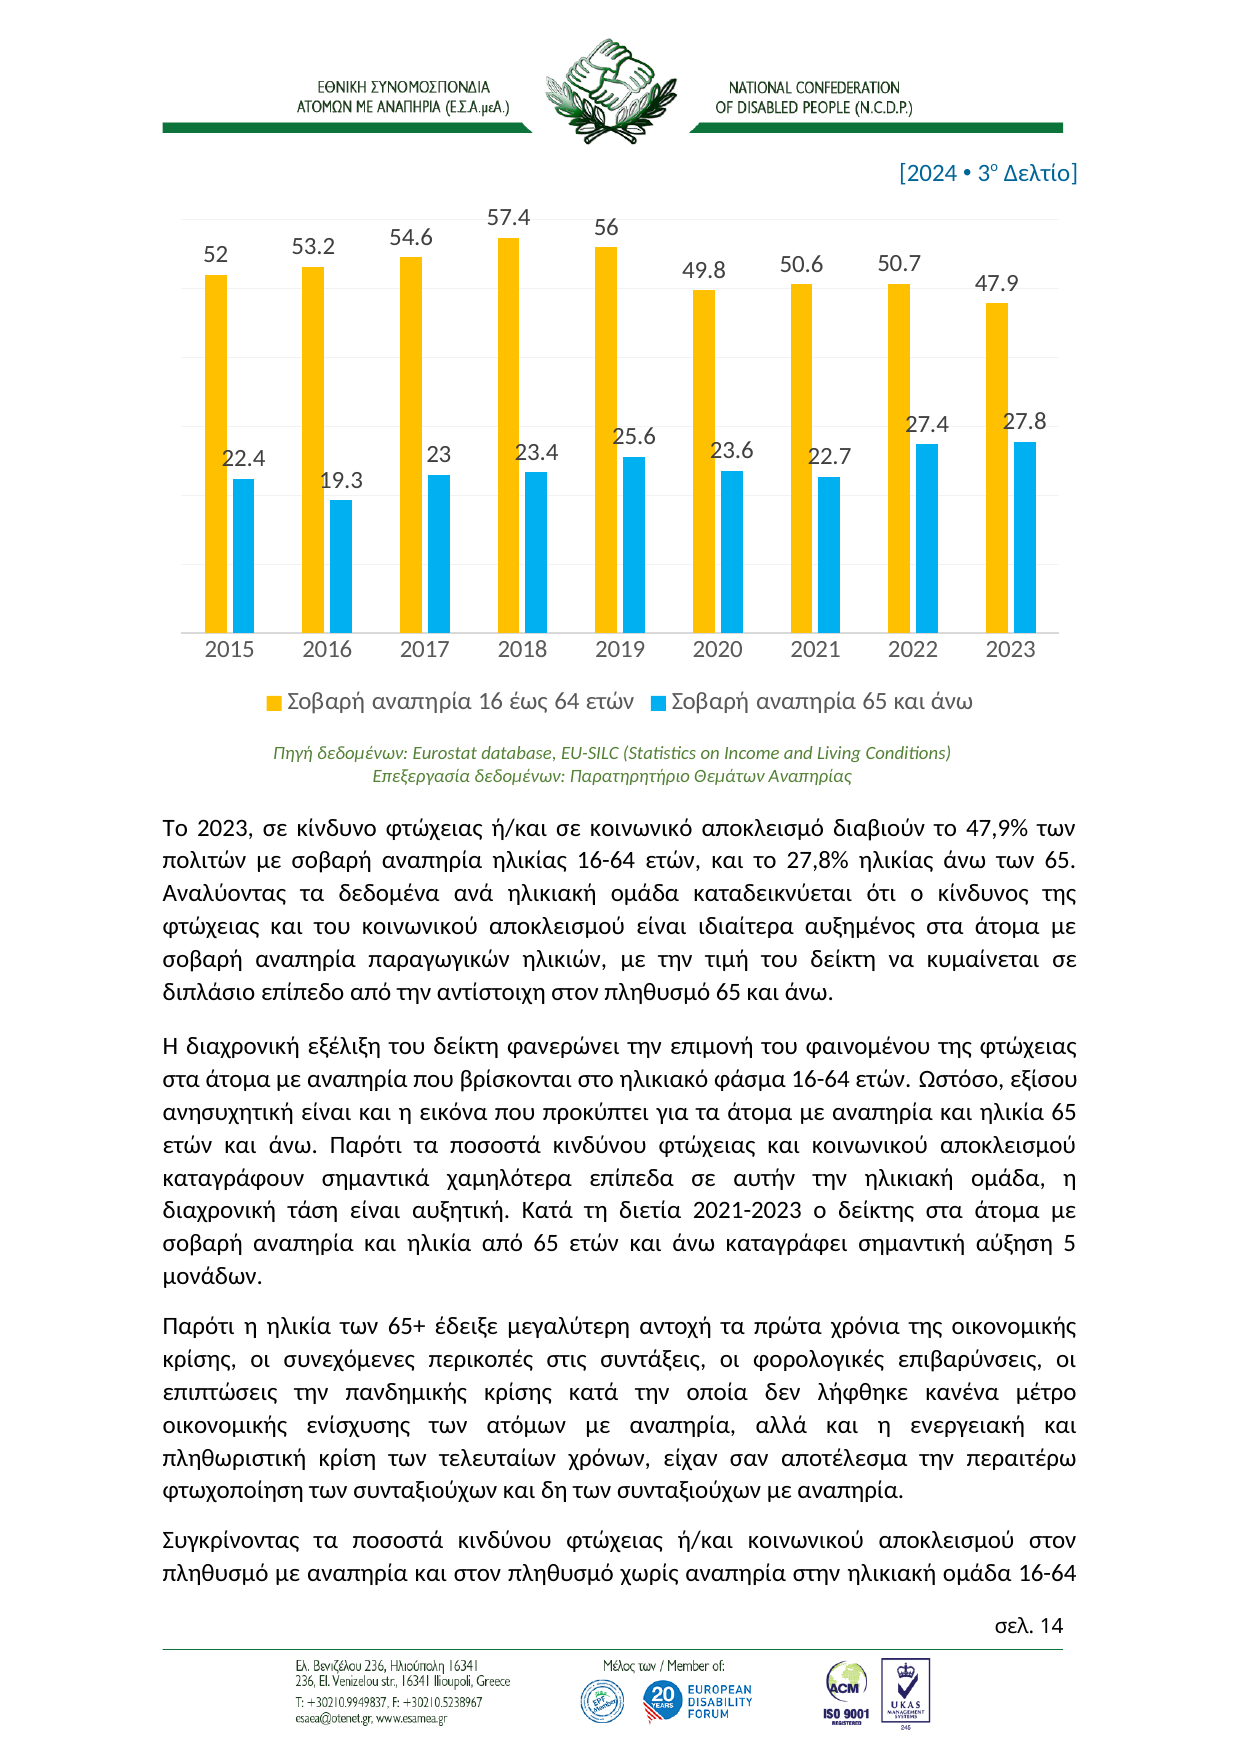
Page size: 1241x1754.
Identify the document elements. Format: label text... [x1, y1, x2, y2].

list Η διαχρονική εξέλιξη του δείκτη φανερώνει την επιμονή του φαινομένου της φτώχειας στα άτομα με αναπηρία που βρίσκονται στο ηλικιακό φάσμα 16-64 ετών. Ωστόσο, εξίσου ανησυχητική είναι και η εικόνα που προκύπτει για τα άτομα με αναπηρία και ηλικία 65 ετών και άνω. Παρότι τα ποσοστά κινδύνου φτώχειας και κοινωνικού αποκλεισμού καταγράφουν σημαντικά χαμηλότερα επίπεδα σε αυτήν την ηλικιακή ομάδα, η διαχρονική τάση είναι αυξητική. Κατά τη διετία 2021-2023 ο δείκτης στα άτομα με σοβαρή αναπηρία και ηλικία από 65 ετών και άνω καταγράφει σημαντική αύξηση 5 μονάδων. [162, 1030, 1078, 1291]
picture [162, 1639, 1064, 1754]
text Πηγή δεδομένων: Eurostat database, EU-SILC (Statistics on Income and Living Conditions) Επεξεργασία δεδομένων: Παρατηρητήριο Θεμάτων Αναπηρίας [177, 741, 1048, 787]
list Το 2023, σε κίνδυνο φτώχειας ή/και σε κοινωνικό αποκλεισμό διαβιούν το 47,9% των πολιτών με σοβαρή αναπηρία ηλικίας 16-64 ετών, και το 27,8% ηλικίας άνω των 65. Αναλύοντας τα δεδομένα ανά ηλικιακή ομάδα καταδεικνύεται ότι ο κίνδυνος της φτώχειας και του κοινωνικού αποκλεισμού είναι ιδιαίτερα αυξημένος στα άτομα με σοβαρή αναπηρία παραγωγικών ηλικιών, με την τιμή του δείκτη να κυμαίνεται σε διπλάσιο επίπεδο από την αντίστοιχη στον πληθυσμό 65 και άνω. [162, 812, 1078, 1007]
list Παρότι η ηλικία των 65+ έδειξε μεγαλύτερη αντοχή τα πρώτα χρόνια της οικονομικής κρίσης, οι συνεχόμενες περικοπές στις συντάξεις, οι φορολογικές επιβαρύνσεις, οι επιπτώσεις την πανδημικής κρίσης κατά την οποία δεν λήφθηκε κανένα μέτρο οικονομικής ενίσχυσης των ατόμων με αναπηρία, αλλά και η ενεργειακή και πληθωριστική κρίση των τελευταίων χρόνων, είχαν σαν αποτέλεσμα την περαιτέρω φτωχοποίηση των συνταξιούχων και δη των συνταξιούχων με αναπηρία. [162, 1310, 1078, 1505]
picture [162, 0, 1064, 156]
